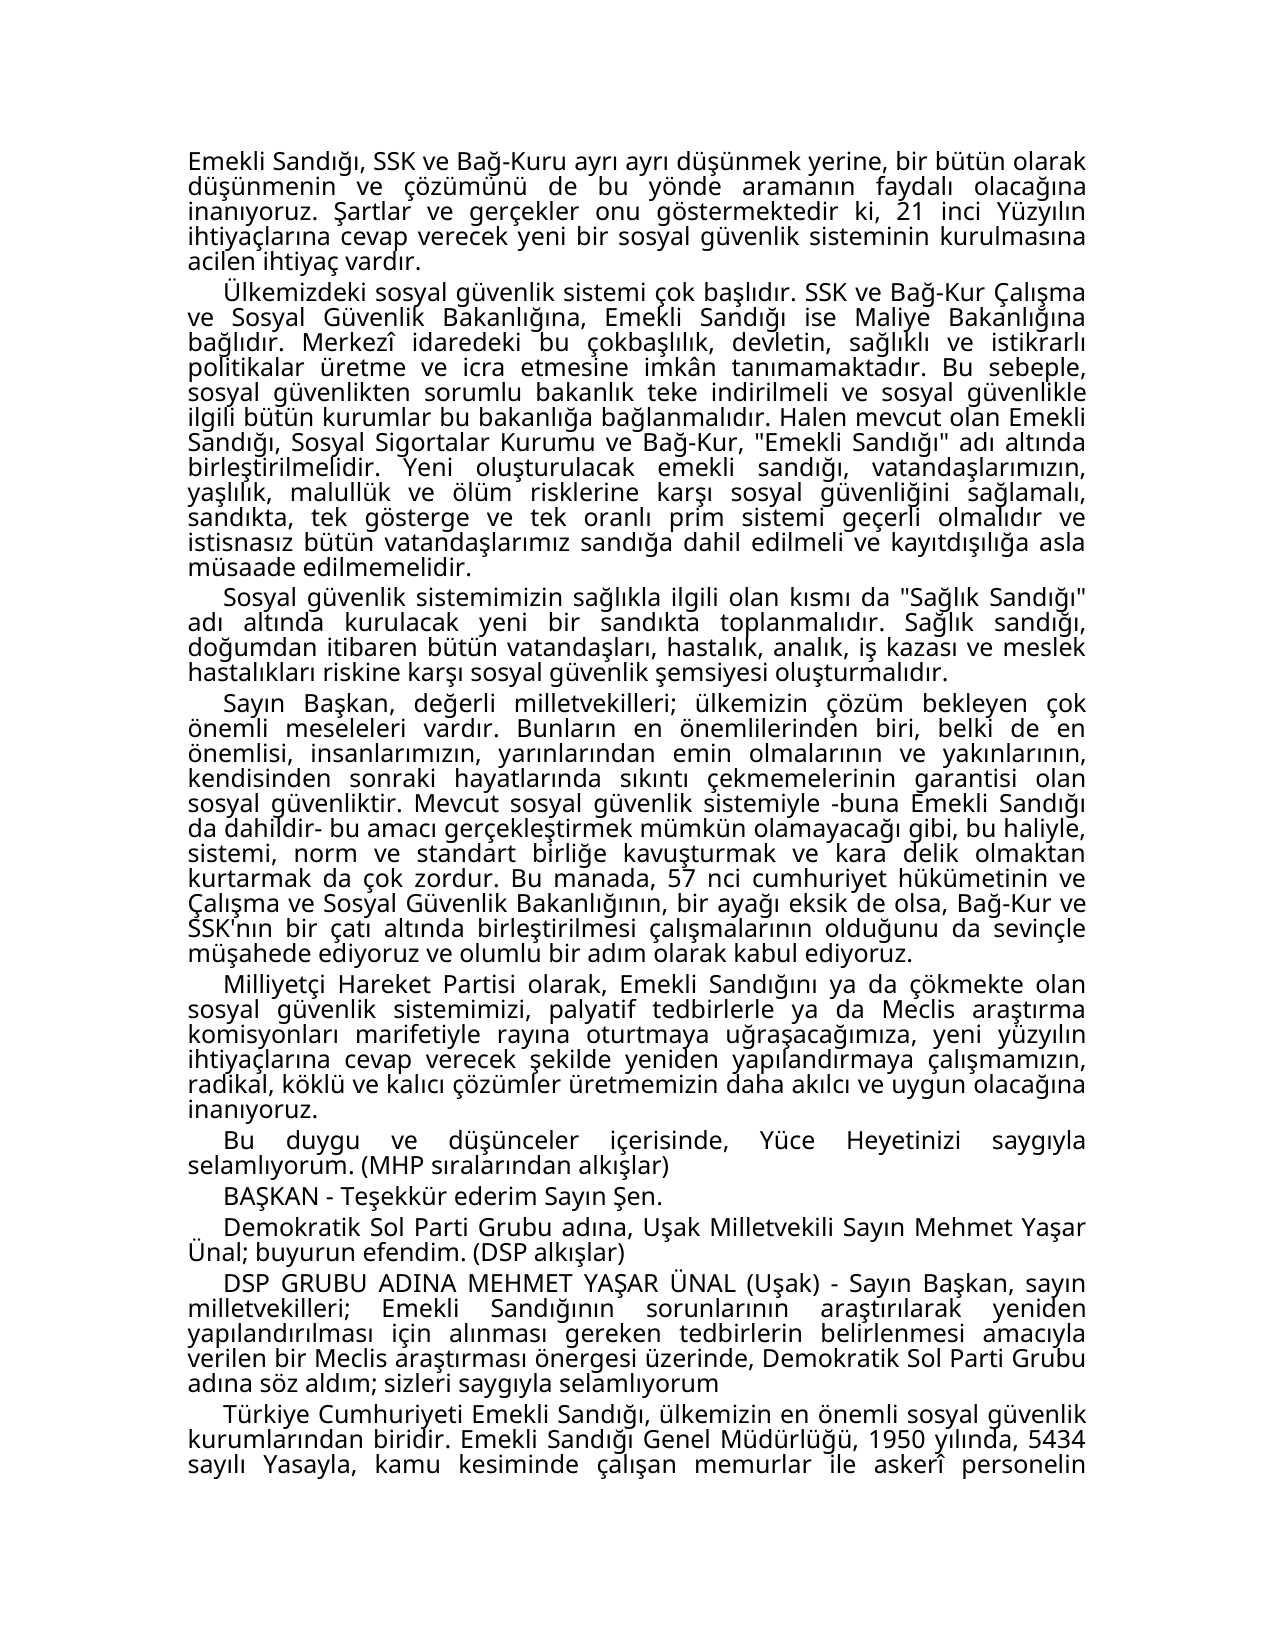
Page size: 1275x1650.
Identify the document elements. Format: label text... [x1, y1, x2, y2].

text BAŞKAN - Teşekkür ederim Sayın Şen. [187, 1186, 1087, 1211]
text Demokratik Sol Parti Grubu adına, Uşak Milletvekili Sayın Mehmet Yaşar Ünal; buyurun efendim. (DSP alkışlar) [187, 1217, 1087, 1267]
text Ülkemizdeki sosyal güvenlik sistemi çok başlıdır. SSK ve Bağ-Kur Çalışma ve Sosyal Güvenlik Bakanlığına, Emekli Sandığı ise Maliye Bakanlığına bağlıdır. Merkezî idaredeki bu çokbaşlılık, devletin, sağlıklı ve istikrarlı politikalar üretme ve icra etmesine imkân tanımamaktadır. Bu sebeple, sosyal güvenlikten sorumlu bakanlık teke indirilmeli ve sosyal güvenlikle ilgili bütün kurumlar bu bakanlığa bağlanmalıdır. Halen mevcut olan Emekli Sandığı, Sosyal Sigortalar Kurumu ve Bağ-Kur, "Emekli Sandığı" adı altında birleştirilmelidir. Yeni oluşturulacak emekli sandığı, vatandaşlarımızın, yaşlılık, malullük ve ölüm risklerine karşı sosyal güvenliğini sağlamalı, sandıkta, tek gösterge ve tek oranlı prim sistemi geçerli olmalıdır ve istisnasız bütün vatandaşlarımız sandığa dahil edilmeli ve kayıtdışılığa asla müsaade edilmemelidir. [187, 281, 1087, 581]
text Sosyal güvenlik sistemimizin sağlıkla ilgili olan kısmı da "Sağlık Sandığı" adı altında kurulacak yeni bir sandıkta toplanmalıdır. Sağlık sandığı, doğumdan itibaren bütün vatandaşları, hastalık, analık, iş kazası ve meslek hastalıkları riskine karşı sosyal güvenlik şemsiyesi oluşturmalıdır. [187, 587, 1087, 687]
text DSP GRUBU ADINA MEHMET YAŞAR ÜNAL (Uşak) - Sayın Başkan, sayın milletvekilleri; Emekli Sandığının sorunlarının araştırılarak yeniden yapılandırılması için alınması gereken tedbirlerin belirlenmesi amacıyla verilen bir Meclis araştırması önergesi üzerinde, Demokratik Sol Parti Grubu adına söz aldım; sizleri saygıyla selamlıyorum [187, 1272, 1087, 1397]
text Sayın Başkan, değerli milletvekilleri; ülkemizin çözüm bekleyen çok önemli meseleleri vardır. Bunların en önemlilerinden biri, belki de en önemlisi, insanlarımızın, yarınlarından emin olmalarının ve yakınlarının, kendisinden sonraki hayatlarında sıkıntı çekmemelerinin garantisi olan sosyal güvenliktir. Mevcut sosyal güvenlik sistemiyle -buna Emekli Sandığı da dahildir- bu amacı gerçekleştirmek mümkün olamayacağı gibi, bu haliyle, sistemi, norm ve standart birliğe kavuşturmak ve kara delik olmaktan kurtarmak da çok zordur. Bu manada, 57 nci cumhuriyet hükümetinin ve Çalışma ve Sosyal Güvenlik Bakanlığının, bir ayağı eksik de olsa, Bağ-Kur ve SSK'nın bir çatı altında birleştirilmesi çalışmalarının olduğunu da sevinçle müşahede ediyoruz ve olumlu bir adım olarak kabul ediyoruz. [187, 693, 1087, 968]
text Milliyetçi Hareket Partisi olarak, Emekli Sandığını ya da çökmekte olan sosyal güvenlik sistemimizi, palyatif tedbirlerle ya da Meclis araştırma komisyonları marifetiyle rayına oturtmaya uğraşacağımıza, yeni yüzyılın ihtiyaçlarına cevap verecek şekilde yeniden yapılandırmaya çalışmamızın, radikal, köklü ve kalıcı çözümler üretmemizin daha akılcı ve uygun olacağına inanıyoruz. [187, 974, 1087, 1124]
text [187, 150, 1087, 275]
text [187, 1403, 1087, 1478]
text Bu duygu ve düşünceler içerisinde, Yüce Heyetinizi saygıyla selamlıyorum. (MHP sıralarından alkışlar) [187, 1130, 1087, 1180]
